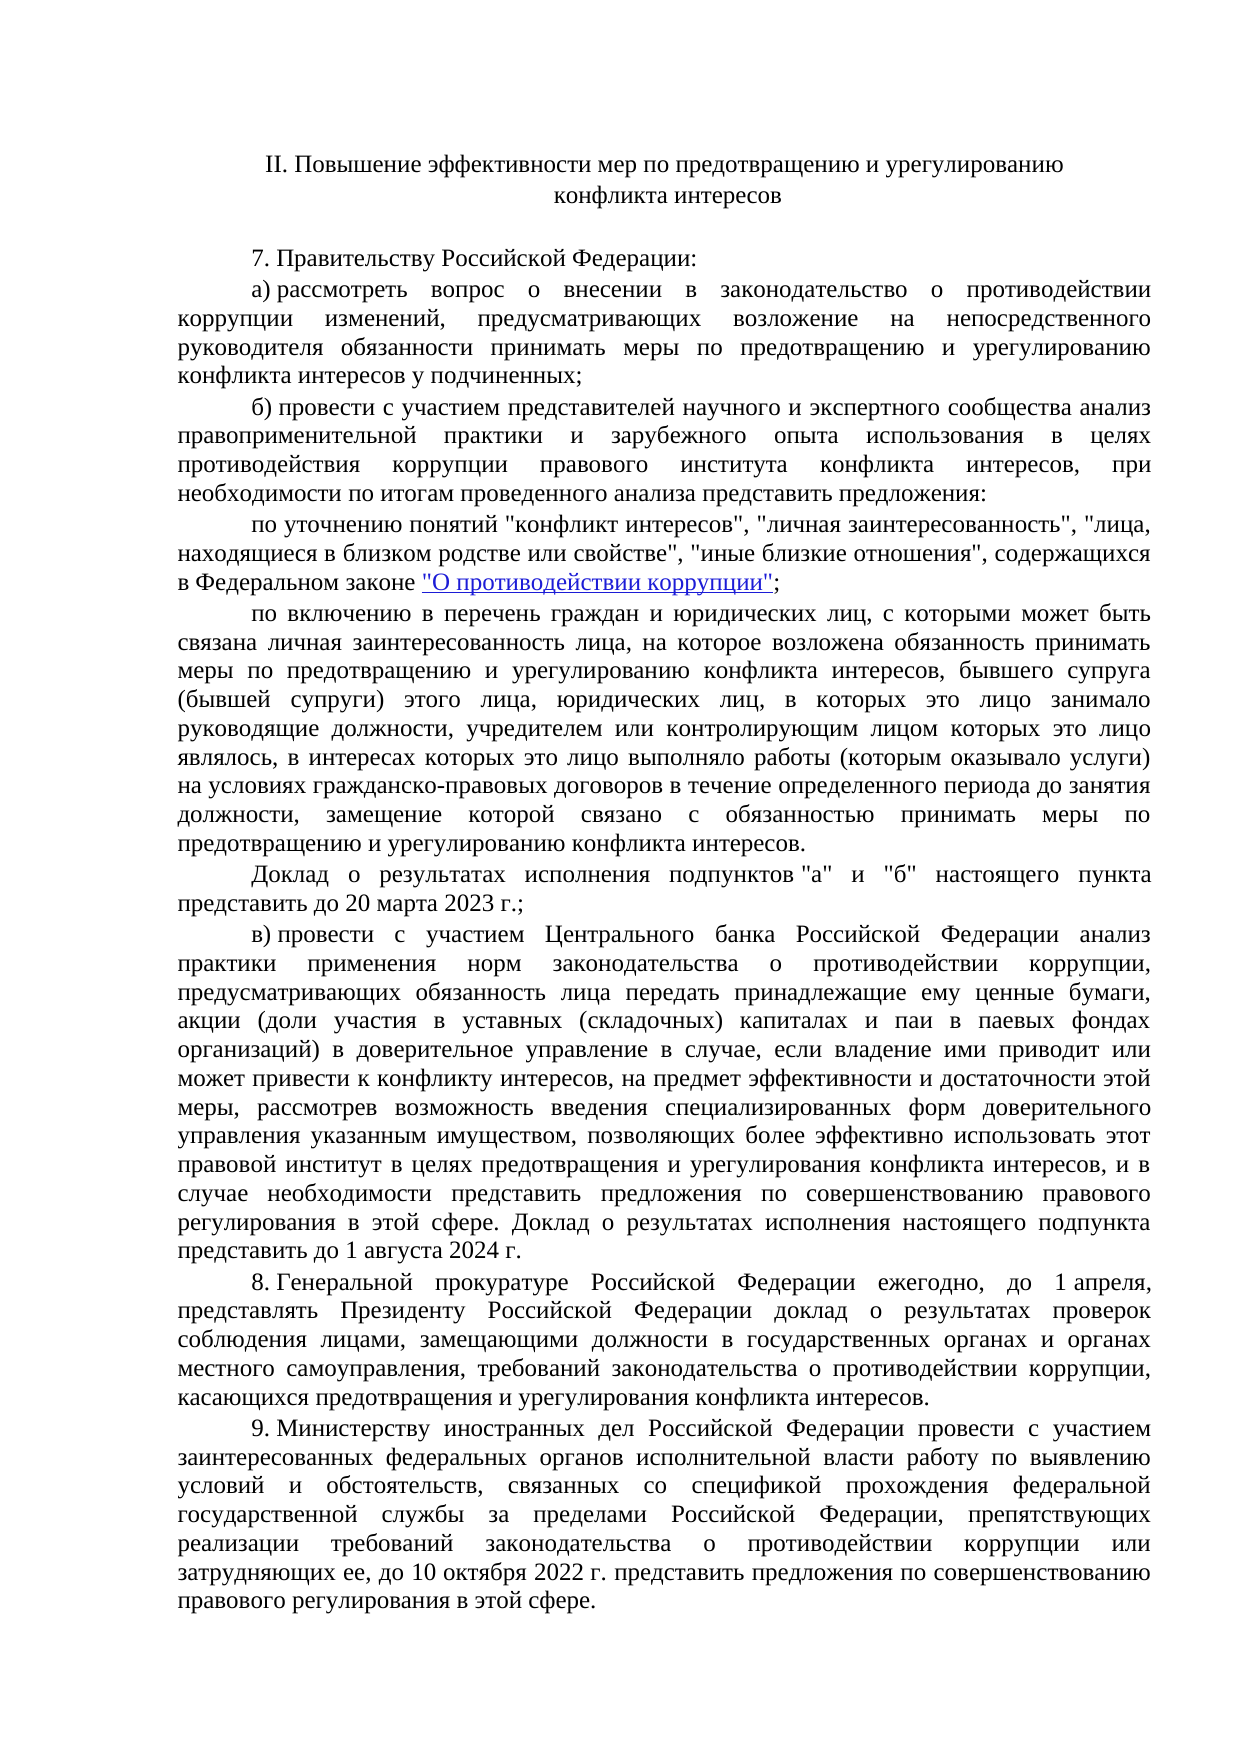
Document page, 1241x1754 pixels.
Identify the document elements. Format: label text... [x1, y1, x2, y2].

text Доклад о результатах исполнения подпунктов "а" и "б" настоящего пункта представить до 20 марта 2023 г.; [177, 859, 1152, 917]
text по включению в перечень граждан и юридических лиц, с которыми может быть связана личная заинтересованность лица, на которое возложена обязанность принимать меры по предотвращению и урегулированию конфликта интересов, бывшего супруга (бывшей супруги) этого лица, юридических лиц, в которых это лицо занимало руководящие должности, учредителем или контролирующим лицом которых это лицо являлось, в интересах которых это лицо выполняло работы (которым оказывало услуги) на условиях гражданско-правовых договоров в течение определенного периода до занятия должности, замещение которой связано с обязанностью принимать меры по предотвращению и урегулированию конфликта интересов. [177, 598, 1152, 857]
text II. Повышение эффективности мер по предотвращению и урегулированию [177, 149, 1152, 178]
text а) рассмотреть вопрос о внесении в законодательство о противодействии коррупции изменений, предусматривающих возложение на непосредственного руководителя обязанности принимать меры по предотвращению и урегулированию конфликта интересов у подчиненных; [177, 274, 1152, 389]
text в) провести с участием Центрального банка Российской Федерации анализ практики применения норм законодательства о противодействии коррупции, предусматривающих обязанность лица передать принадлежащие ему ценные бумаги, акции (доли участия в уставных (складочных) капиталах и паи в паевых фондах организаций) в доверительное управление в случае, если владение ими приводит или может привести к конфликту интересов, на предмет эффективности и достаточности этой меры, рассмотрев возможность введения специализированных форм доверительного управления указанным имуществом, позволяющих более эффективно использовать этот правовой институт в целях предотвращения и урегулирования конфликта интересов, и в случае необходимости представить предложения по совершенствованию правового регулирования в этой сфере. Доклад о результатах исполнения настоящего подпункта представить до 1 августа 2024 г. [177, 919, 1152, 1264]
text конфликта интересов [177, 181, 1152, 209]
text по уточнению понятий "конфликт интересов", "личная заинтересованность", "лица, находящиеся в близком родстве или свойстве", "иные близкие отношения", содержащихся в Федеральном законе "О противодействии коррупции"; [177, 509, 1152, 596]
text 9. Министерству иностранных дел Российской Федерации провести с участием заинтересованных федеральных органов исполнительной власти работу по выявлению условий и обстоятельств, связанных со спецификой прохождения федеральной государственной службы за пределами Российской Федерации, препятствующих реализации требований законодательства о противодействии коррупции или затрудняющих ее, до 10 октября 2022 г. представить предложения по совершенствованию правового регулирования в этой сфере. [177, 1413, 1152, 1614]
text 8. Генеральной прокуратуре Российской Федерации ежегодно, до 1 апреля, представлять Президенту Российской Федерации доклад о результатах проверок соблюдения лицами, замещающими должности в государственных органах и органах местного самоуправления, требований законодательства о противодействии коррупции, касающихся предотвращения и урегулирования конфликта интересов. [177, 1267, 1152, 1411]
text б) провести с участием представителей научного и экспертного сообщества анализ правоприменительной практики и зарубежного опыта использования в целях противодействия коррупции правового института конфликта интересов, при необходимости по итогам проведенного анализа представить предложения: [177, 392, 1152, 507]
text 7. Правительству Российской Федерации: [177, 243, 1152, 272]
